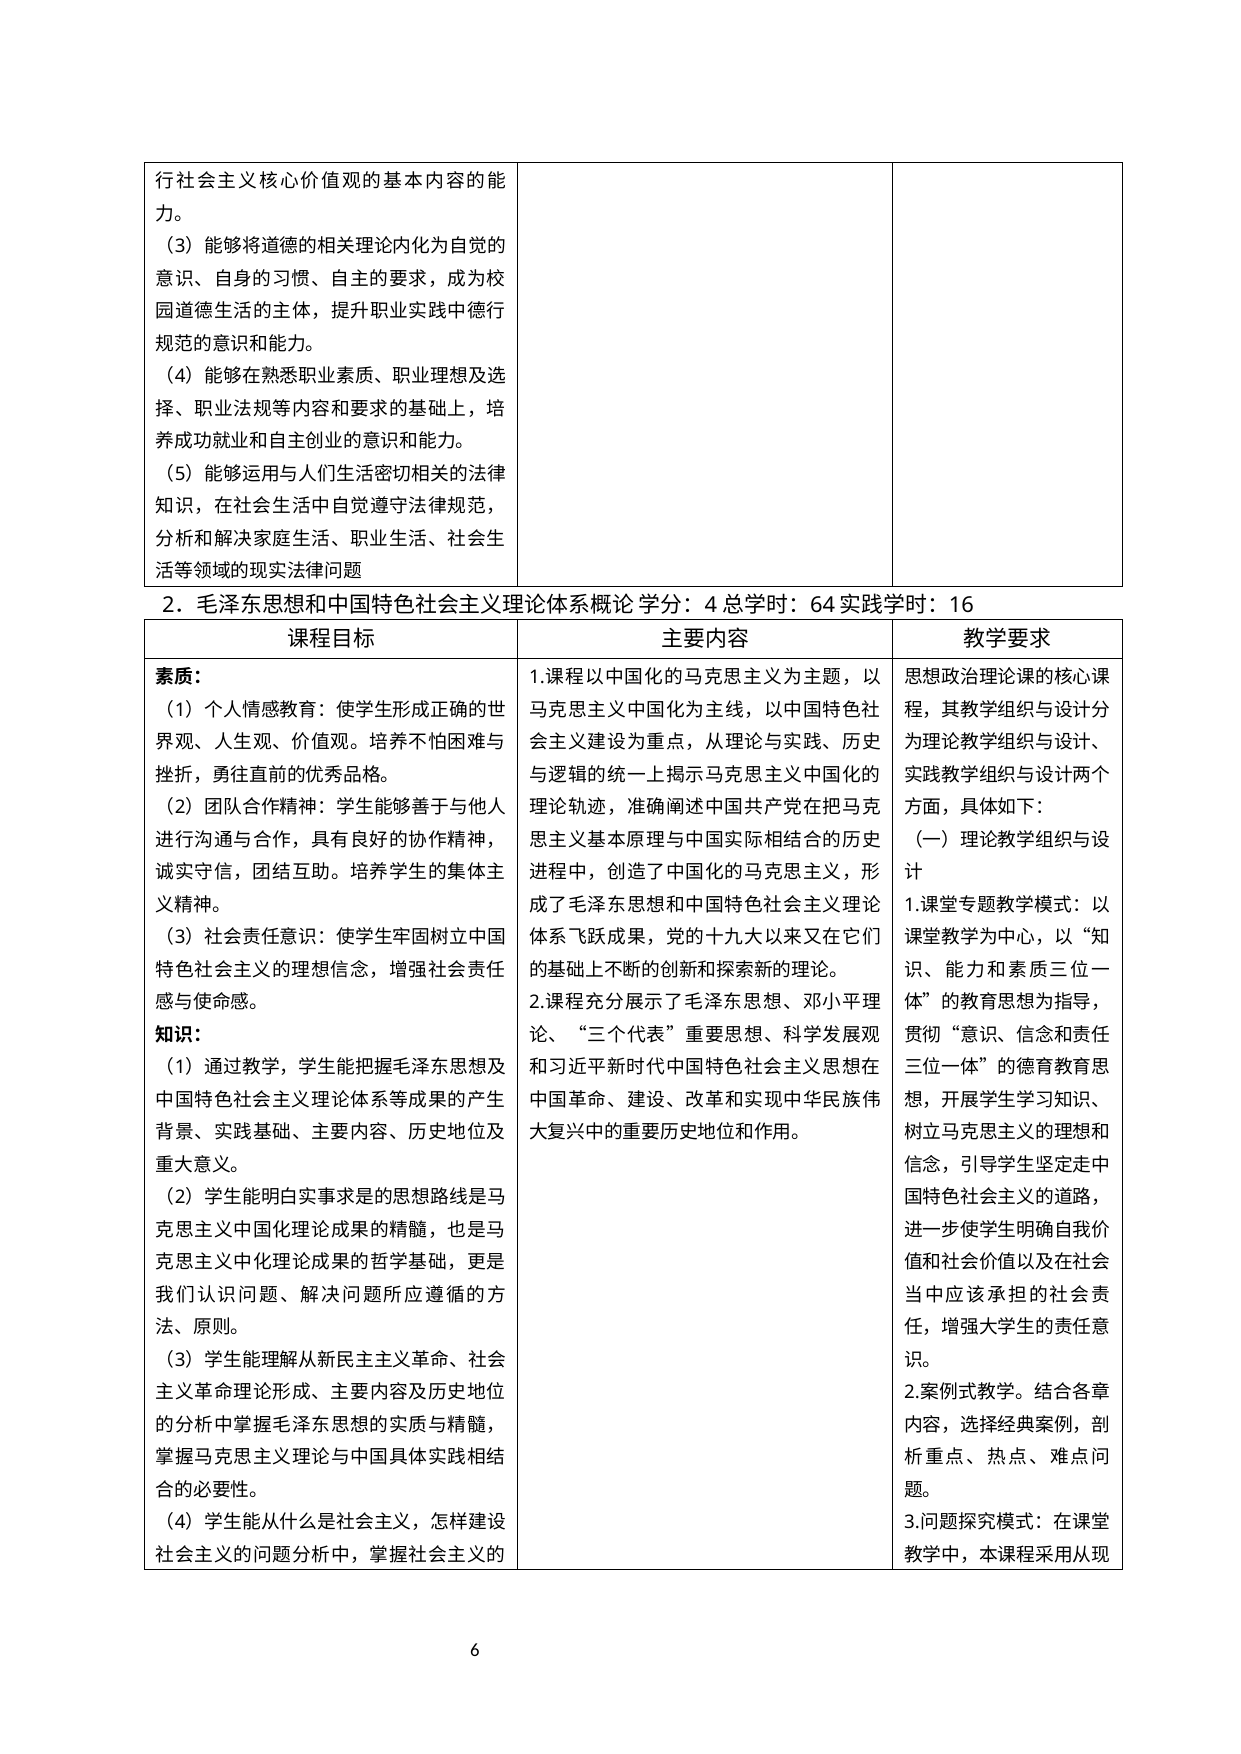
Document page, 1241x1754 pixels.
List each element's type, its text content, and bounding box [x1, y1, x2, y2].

table_header 主要内容 [518, 620, 892, 658]
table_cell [145, 163, 517, 586]
table_header 课程目标 [145, 620, 517, 658]
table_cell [893, 659, 1122, 1569]
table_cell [145, 659, 517, 1569]
text 2．毛泽东思想和中国特色社会主义理论体系概论 学分：4 总学时：64实践学时：16 [118, 587, 1122, 619]
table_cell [518, 163, 892, 586]
table_header 教学要求 [893, 620, 1122, 658]
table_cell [893, 163, 1122, 586]
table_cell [518, 659, 892, 1569]
